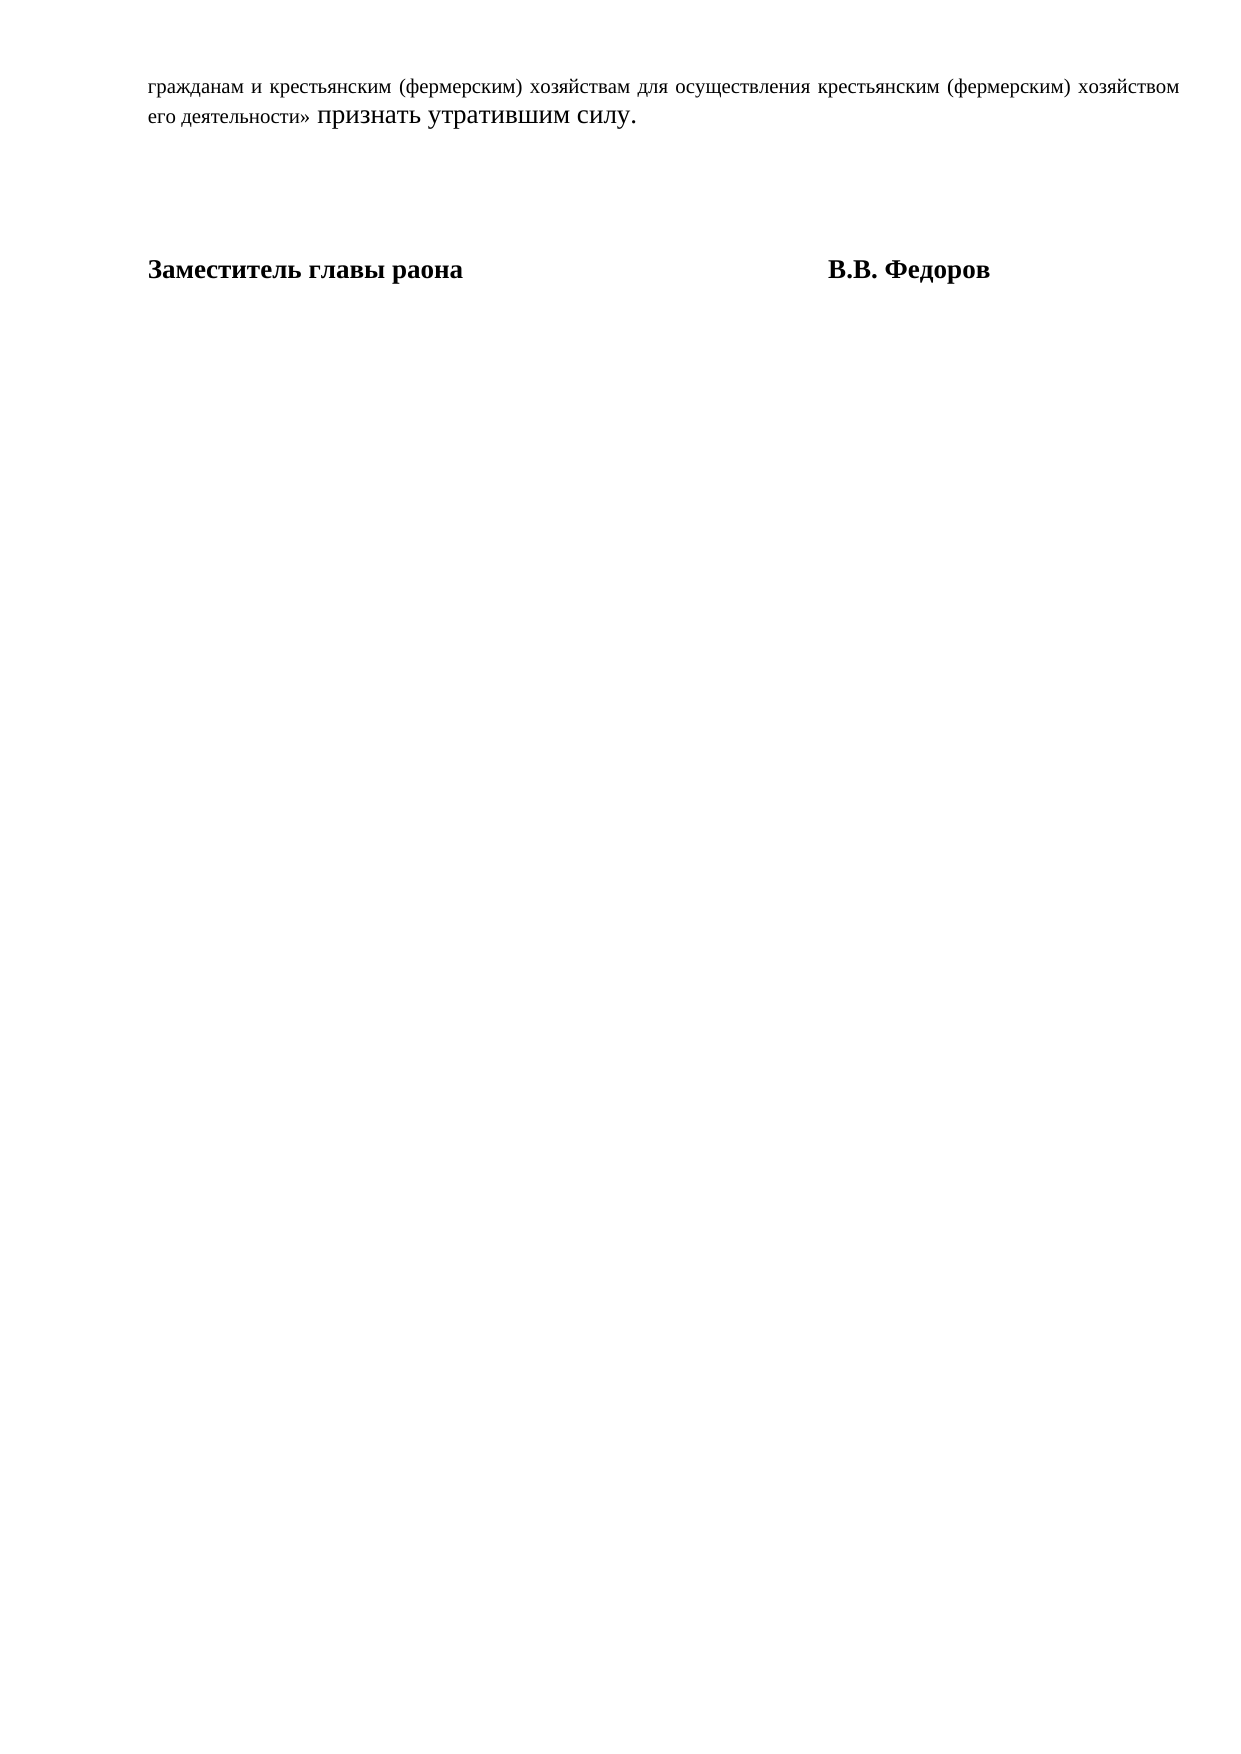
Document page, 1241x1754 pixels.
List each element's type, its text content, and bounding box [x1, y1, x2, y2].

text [148, 74, 1181, 129]
text Заместитель главы раона В.В. Федоров [148, 254, 1181, 285]
